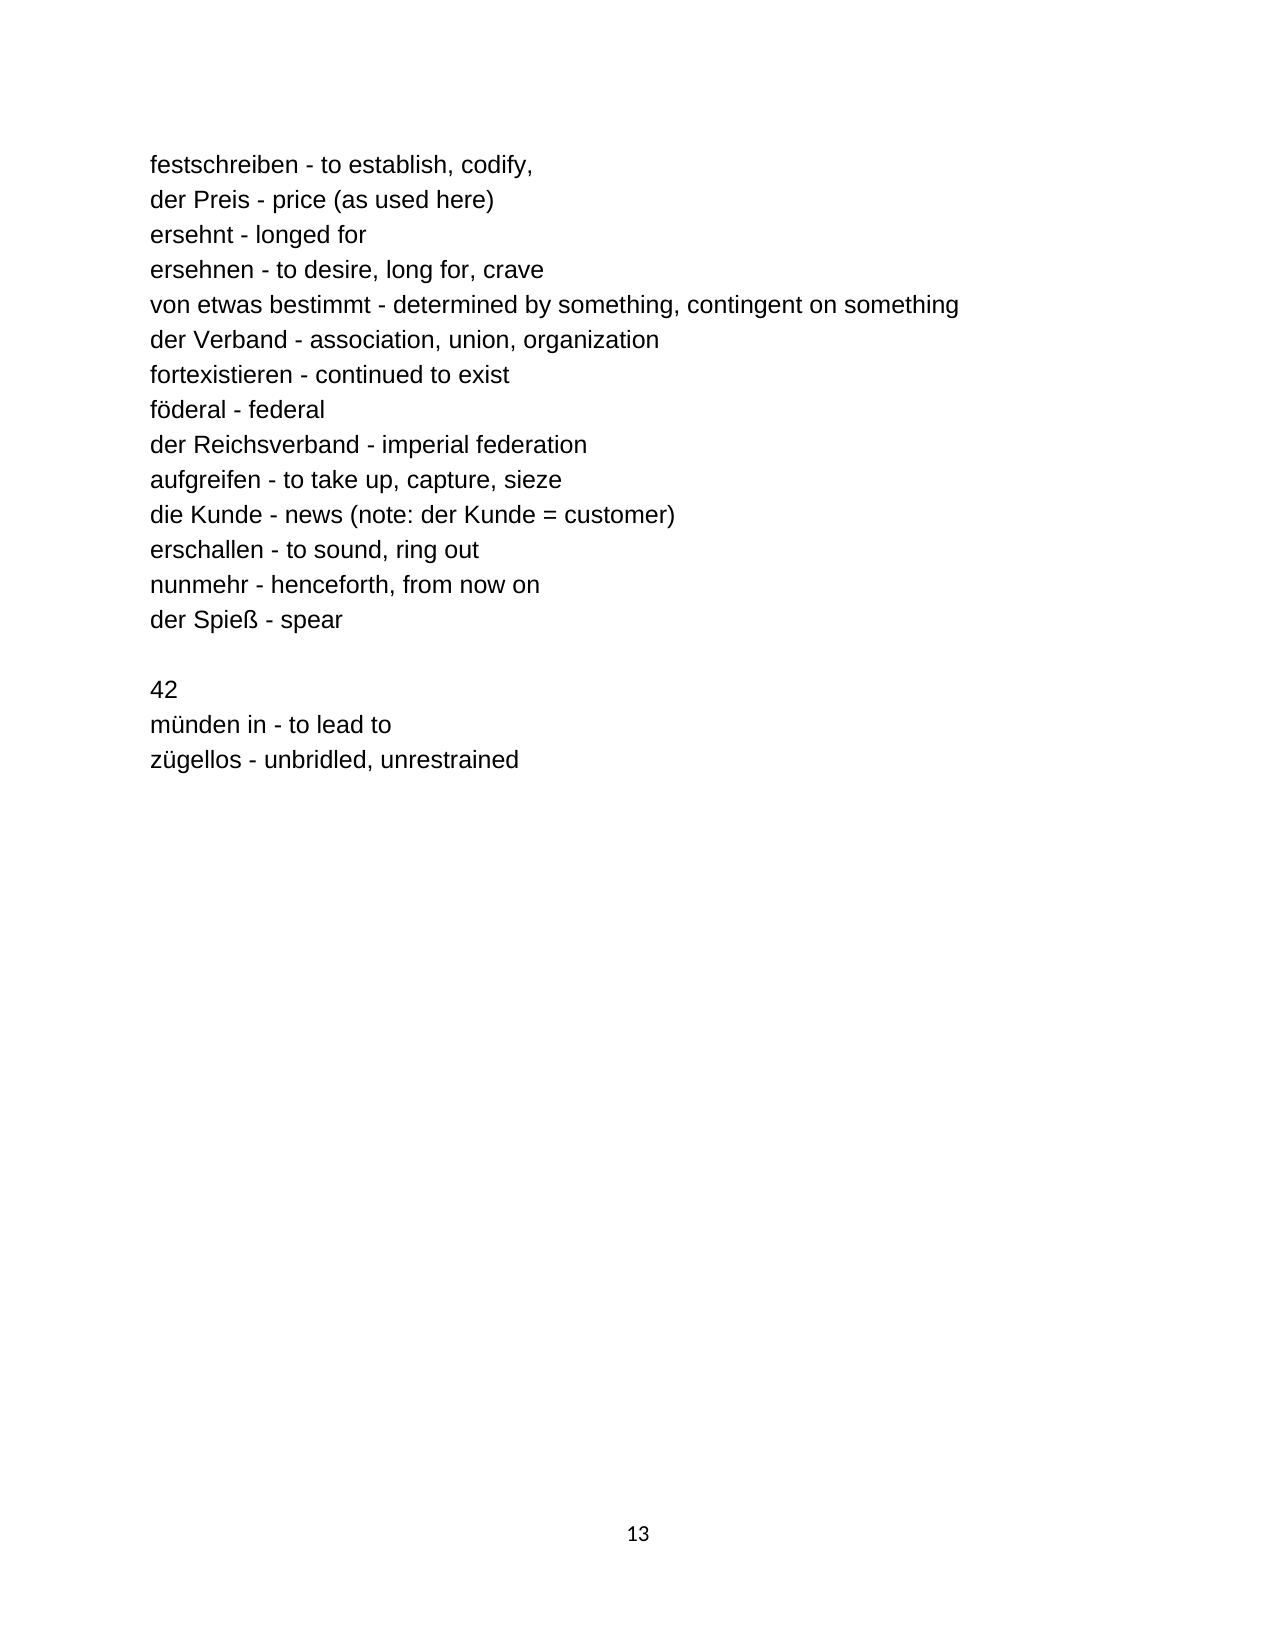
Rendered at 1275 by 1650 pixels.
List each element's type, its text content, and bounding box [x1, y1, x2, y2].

text der Verband - association, union, organization [150, 325, 1125, 354]
text ersehnen - to desire, long for, crave [150, 255, 1125, 284]
text erschallen - to sound, ring out [150, 535, 1125, 564]
text der Reichsverband - imperial federation [150, 430, 1125, 459]
text fortexistieren - continued to exist [150, 360, 1125, 389]
text ersehnt - longed for [150, 220, 1125, 249]
text münden in - to lead to [150, 710, 1125, 739]
text nunmehr - henceforth, from now on [150, 570, 1125, 599]
text von etwas bestimmt - determined by something, contingent on something [150, 290, 1125, 319]
text festschreiben - to establish, codify, [150, 150, 1125, 179]
text aufgreifen - to take up, capture, sieze [150, 465, 1125, 494]
text die Kunde - news (note: der Kunde = customer) [150, 500, 1125, 529]
text föderal - federal [150, 395, 1125, 424]
text der Spieß - spear [150, 605, 1125, 634]
text zügellos - unbridled, unrestrained [150, 745, 1125, 774]
text 42 [150, 675, 1125, 704]
text der Preis - price (as used here) [150, 185, 1125, 214]
